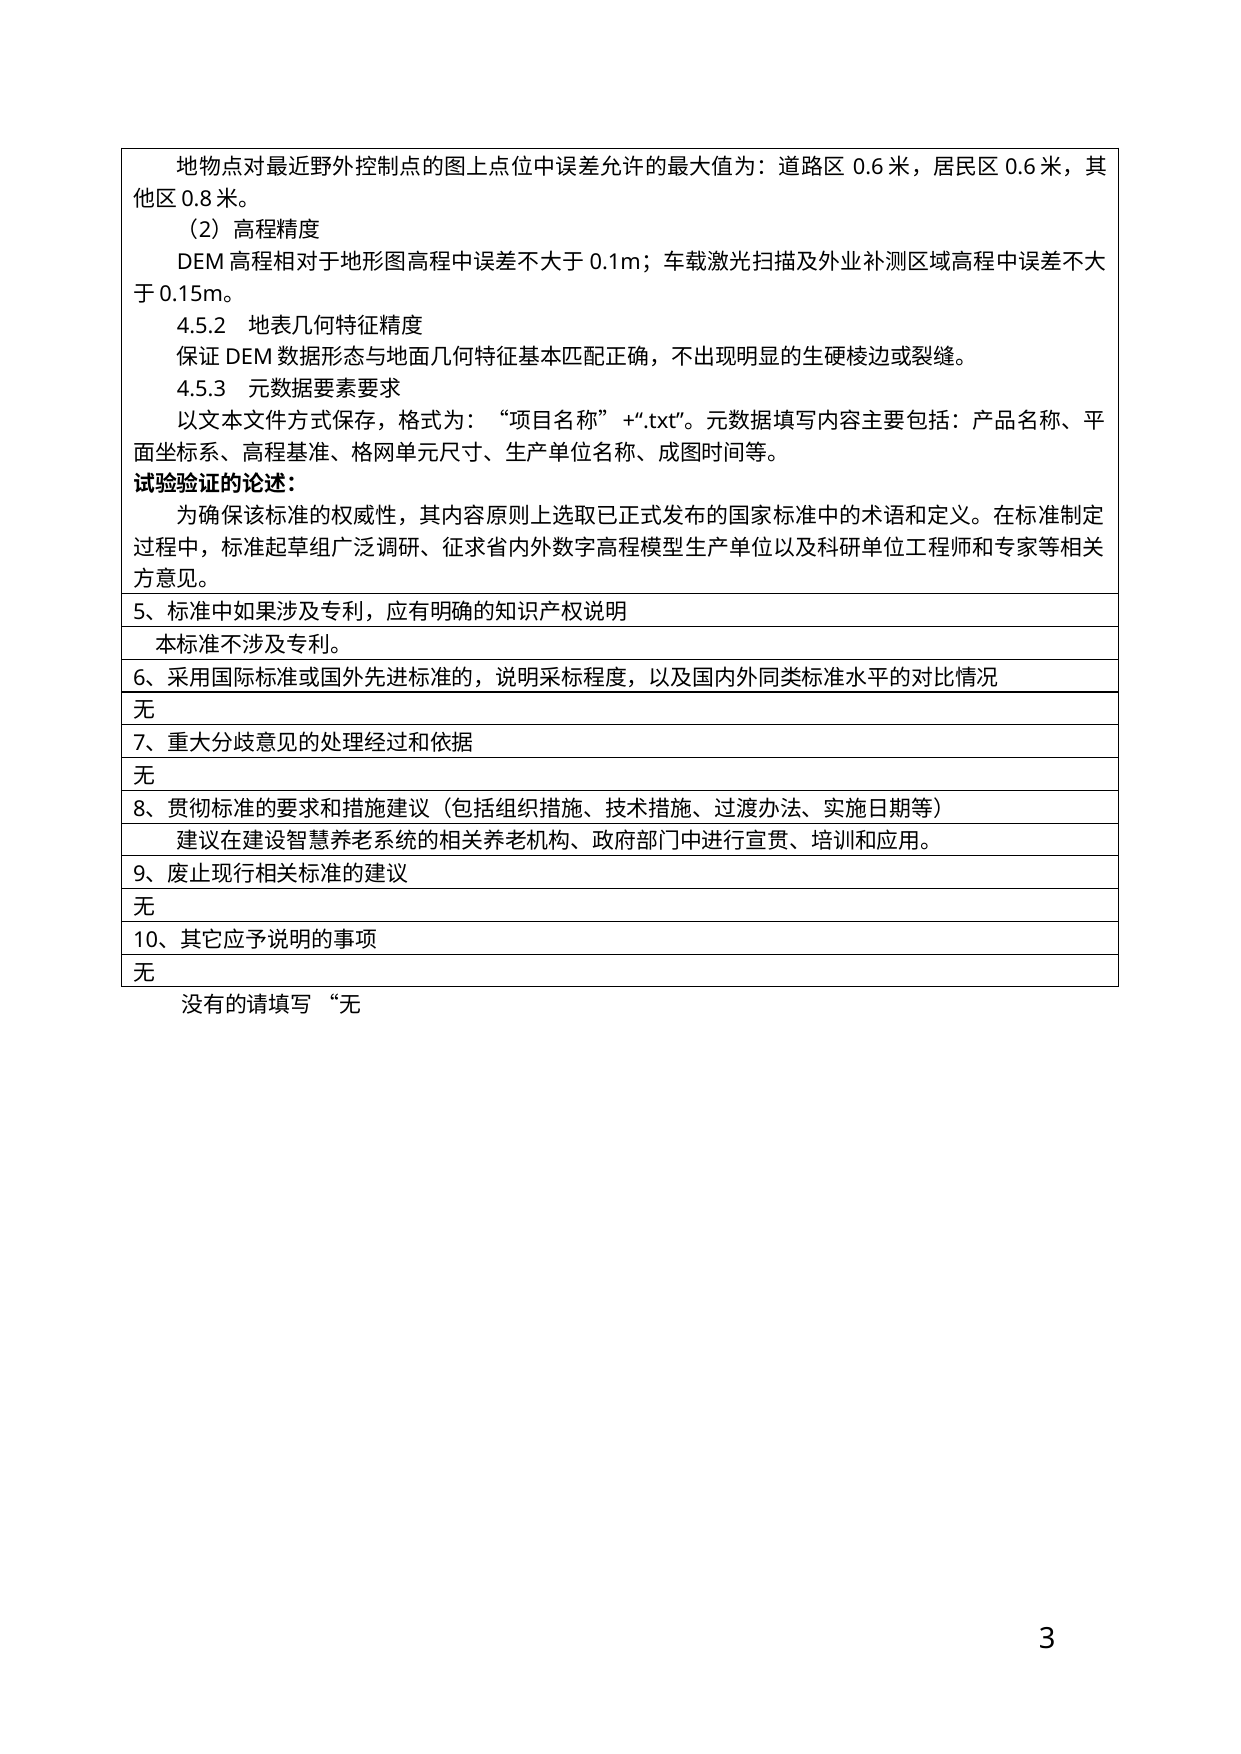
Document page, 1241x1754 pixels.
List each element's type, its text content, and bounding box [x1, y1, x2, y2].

table_cell 5、标准中如果涉及专利，应有明确的知识产权说明 [122, 594, 1118, 626]
table_cell 6、采用国际标准或国外先进标准的，说明采标程度，以及国内外同类标准水平的对比情况 [122, 660, 1118, 691]
table_cell 8、贯彻标准的要求和措施建议（包括组织措施、技术措施、过渡办法、实施日期等） [122, 791, 1118, 822]
table_cell 建议在建设智慧养老系统的相关养老机构、政府部门中进行宣贯、培训和应用。 [122, 824, 1118, 855]
table_cell 无 [122, 955, 1118, 986]
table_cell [122, 149, 1118, 593]
table_cell 无 [122, 758, 1118, 789]
table_cell 无 [122, 693, 1118, 724]
table_cell 10、其它应予说明的事项 [122, 922, 1118, 953]
table_cell 无 [122, 889, 1118, 921]
table_cell 本标准不涉及专利。 [122, 627, 1118, 658]
text 没有的请填写 “无 [159, 987, 1092, 1019]
table_cell 9、废止现行相关标准的建议 [122, 856, 1118, 888]
table_cell 7、重大分歧意见的处理经过和依据 [122, 725, 1118, 757]
